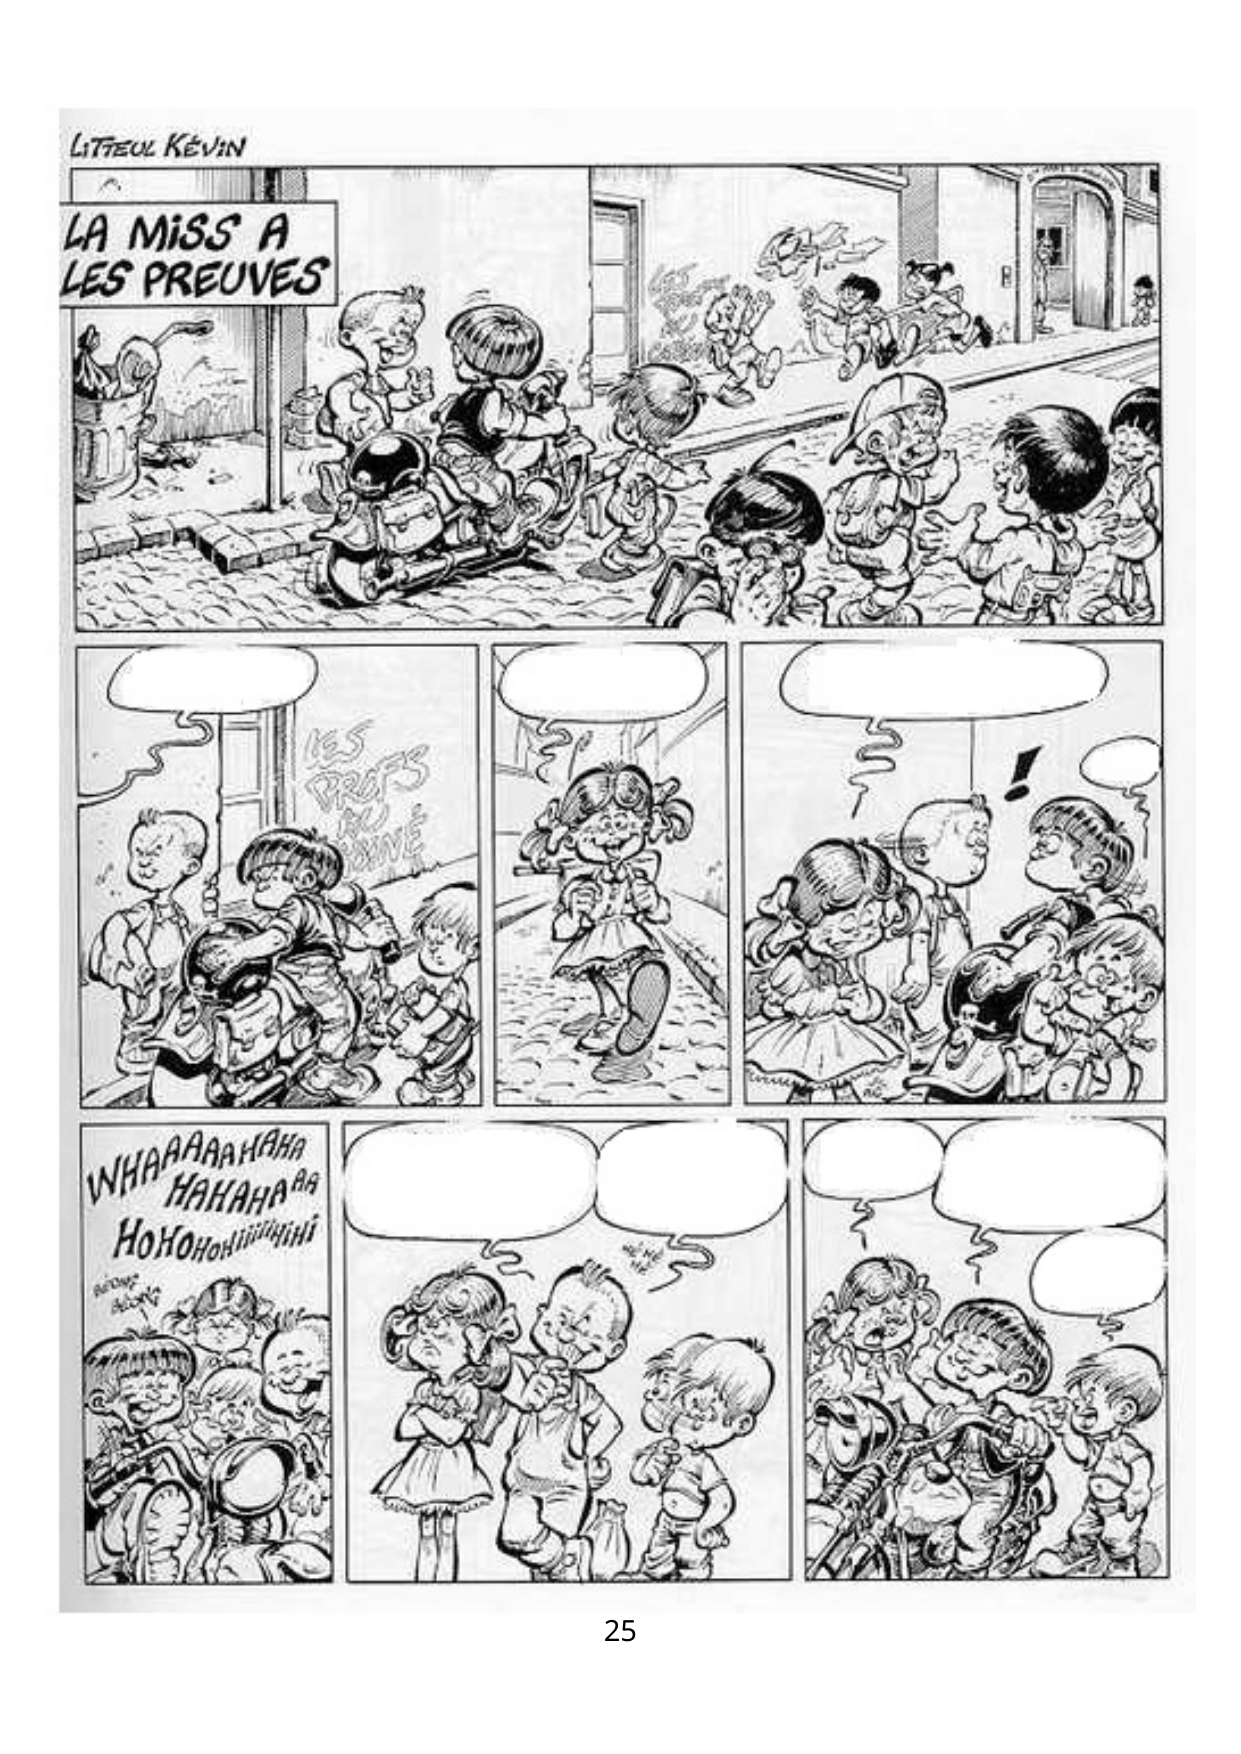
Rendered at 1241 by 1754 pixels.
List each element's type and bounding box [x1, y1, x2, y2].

picture [44, 93, 1196, 1615]
